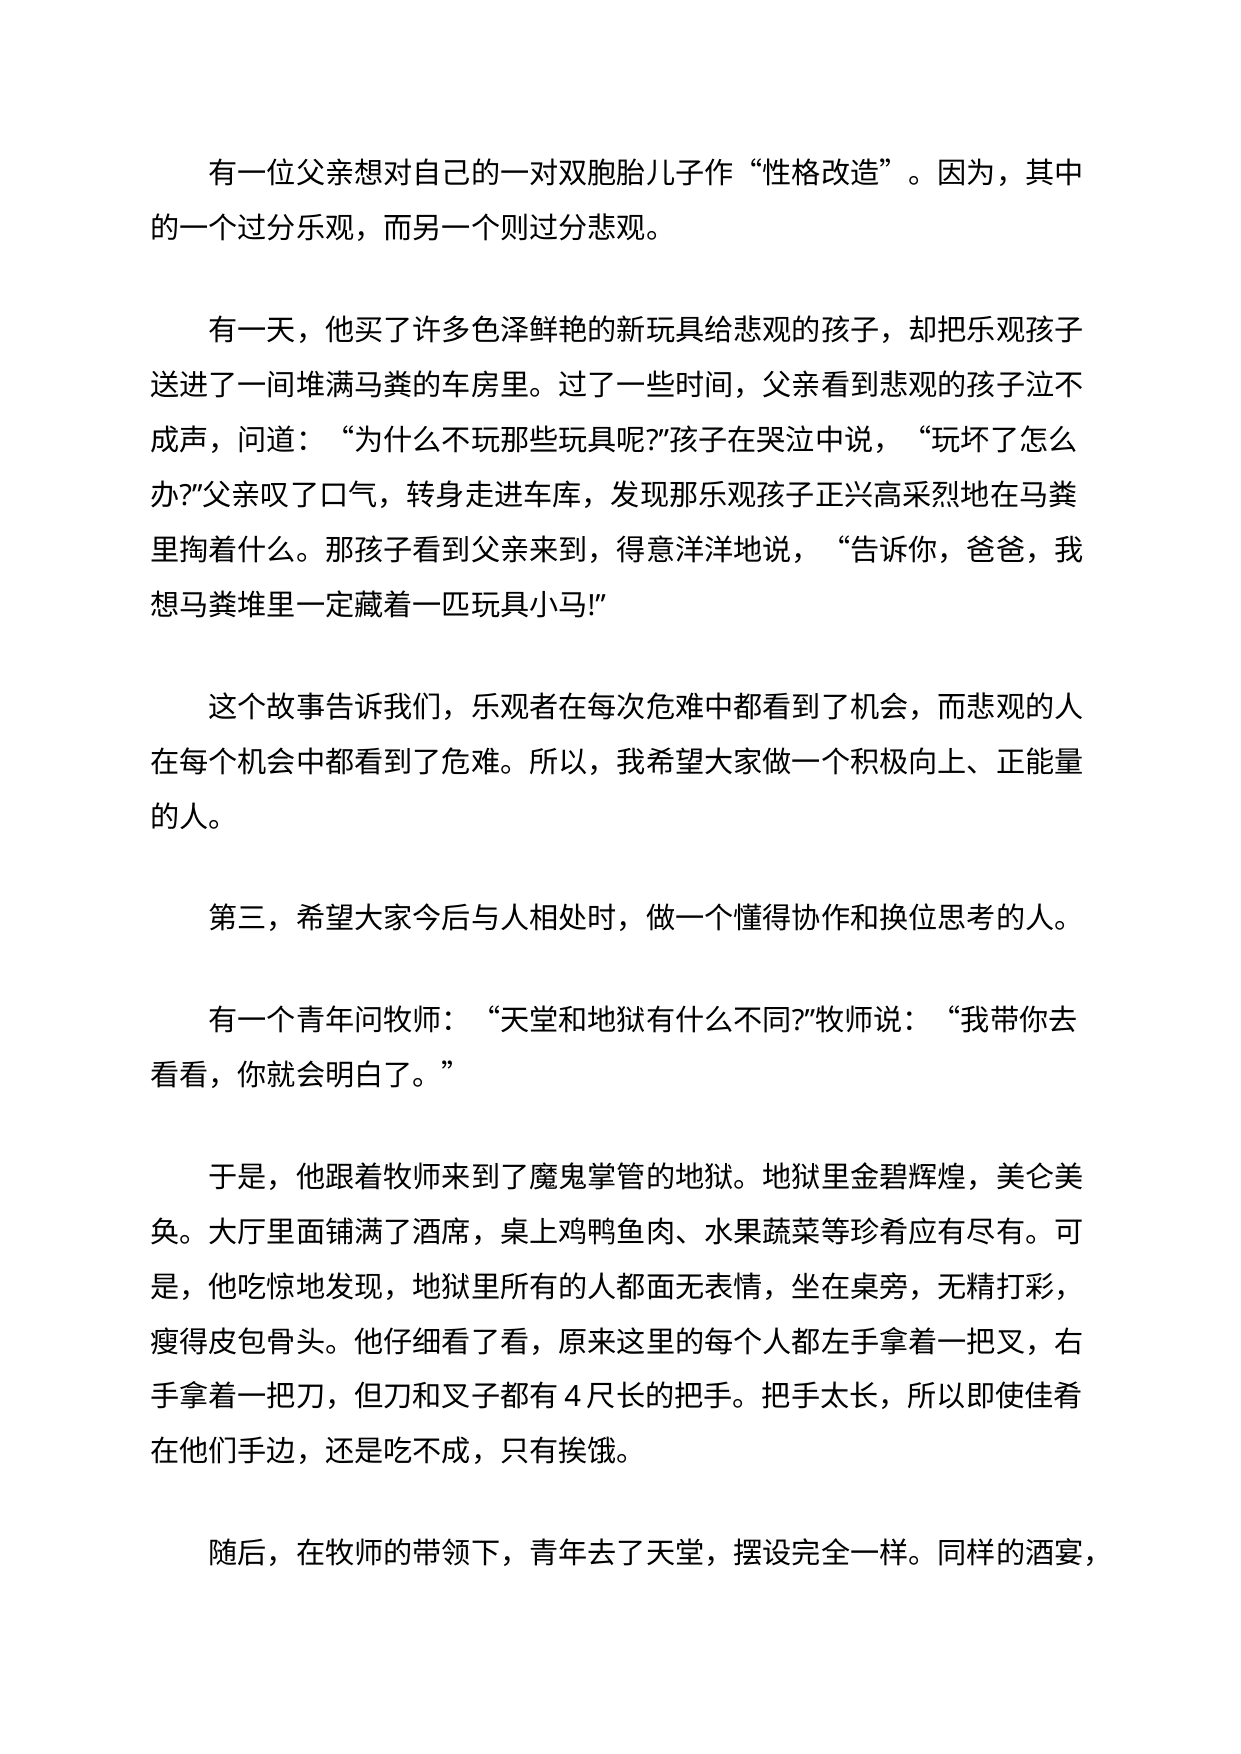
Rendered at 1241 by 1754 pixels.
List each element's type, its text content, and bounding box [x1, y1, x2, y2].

text 有一位父亲想对自己的一对双胞胎儿子作“性格改造”。因为，其中的一个过分乐观，而另一个则过分悲观。 [150, 150, 1090, 247]
text 这个故事告诉我们，乐观者在每次危难中都看到了机会，而悲观的人在每个机会中都看到了危难。所以，我希望大家做一个积极向上、正能量的人。 [150, 683, 1090, 835]
text 有一个青年问牧师：“天堂和地狱有什么不同?”牧师说：“我带你去看看，你就会明白了。” [150, 997, 1090, 1094]
text 于是，他跟着牧师来到了魔鬼掌管的地狱。地狱里金碧辉煌，美仑美奂。大厅里面铺满了酒席，桌上鸡鸭鱼肉、水果蔬菜等珍肴应有尽有。可是，他吃惊地发现，地狱里所有的人都面无表情，坐在桌旁，无精打彩，瘦得皮包骨头。他仔细看了看，原来这里的每个人都左手拿着一把叉，右手拿着一把刀，但刀和叉子都有4尺长的把手。把手太长，所以即使佳肴在他们手边，还是吃不成，只有挨饿。 [150, 1153, 1090, 1470]
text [150, 1530, 1090, 1572]
text 第三，希望大家今后与人相处时，做一个懂得协作和换位思考的人。 [150, 895, 1090, 937]
text 有一天，他买了许多色泽鲜艳的新玩具给悲观的孩子，却把乐观孩子送进了一间堆满马粪的车房里。过了一些时间，父亲看到悲观的孩子泣不成声，问道：“为什么不玩那些玩具呢?”孩子在哭泣中说，“玩坏了怎么办?”父亲叹了口气，转身走进车库，发现那乐观孩子正兴高采烈地在马粪里掏着什么。那孩子看到父亲来到，得意洋洋地说，“告诉你，爸爸，我想马粪堆里一定藏着一匹玩具小马!” [150, 307, 1090, 624]
